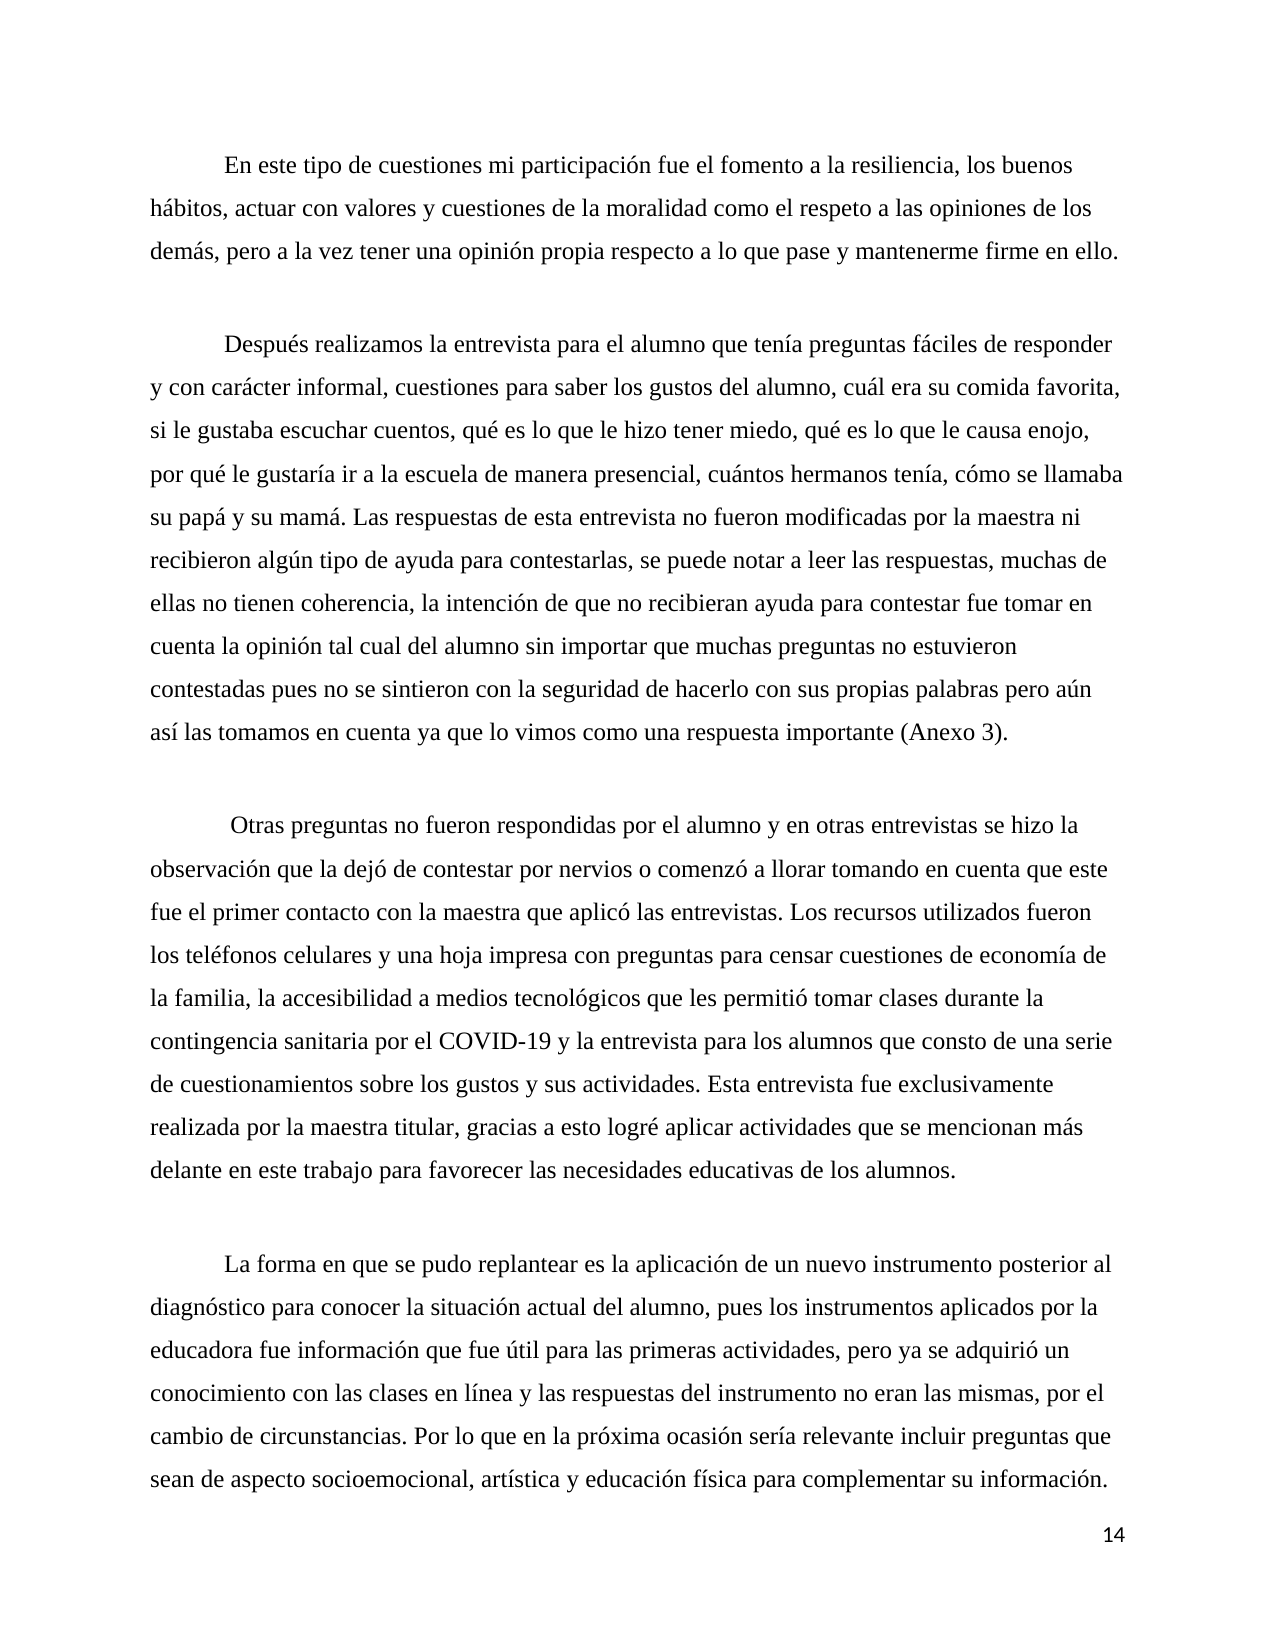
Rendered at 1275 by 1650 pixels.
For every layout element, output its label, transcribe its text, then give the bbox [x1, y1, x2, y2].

text Después realizamos la entrevista para el alumno que tenía preguntas fáciles de responder y con carácter informal, cuestiones para saber los gustos del alumno, cuál era su comida favorita, si le gustaba escuchar cuentos, qué es lo que le hizo tener miedo, qué es lo que le causa enojo, por qué le gustaría ir a la escuela de manera presencial, cuántos hermanos tenía, cómo se llamaba su papá y su mamá. Las respuestas de esta entrevista no fueron modificadas por la maestra ni recibieron algún tipo de ayuda para contestarlas, se puede notar a leer las respuestas, muchas de ellas no tienen coherencia, la intención de que no recibieran ayuda para contestar fue tomar en cuenta la opinión tal cual del alumno sin importar que muchas preguntas no estuvieron contestadas pues no se sintieron con la seguridad de hacerlo con sus propias palabras pero aún así las tomamos en cuenta ya que lo vimos como una respuesta importante (Anexo 3). [150, 329, 1125, 746]
text Otras preguntas no fueron respondidas por el alumno y en otras entrevistas se hizo la observación que la dejó de contestar por nervios o comenzó a llorar tomando en cuenta que este fue el primer contacto con la maestra que aplicó las entrevistas. Los recursos utilizados fueron los teléfonos celulares y una hoja impresa con preguntas para censar cuestiones de economía de la familia, la accesibilidad a medios tecnológicos que les permitió tomar clases durante la contingencia sanitaria por el COVID-19 y la entrevista para los alumnos que consto de una serie de cuestionamientos sobre los gustos y sus actividades. Esta entrevista fue exclusivamente realizada por la maestra titular, gracias a esto logré aplicar actividades que se mencionan más delante en este trabajo para favorecer las necesidades educativas de los alumnos. [150, 811, 1125, 1184]
text En este tipo de cuestiones mi participación fue el fomento a la resiliencia, los buenos hábitos, actuar con valores y cuestiones de la moralidad como el respeto a las opiniones de los demás, pero a la vez tener una opinión propia respecto a lo que pase y mantenerme firme en ello. [150, 150, 1125, 265]
text La forma en que se pudo replantear es la aplicación de un nuevo instrumento posterior al diagnóstico para conocer la situación actual del alumno, pues los instrumentos aplicados por la educadora fue información que fue útil para las primeras actividades, pero ya se adquirió un conocimiento con las clases en línea y las respuestas del instrumento no eran las mismas, por el cambio de circunstancias. Por lo que en la próxima ocasión sería relevante incluir preguntas que sean de aspecto socioemocional, artística y educación física para complementar su información. [150, 1249, 1125, 1493]
